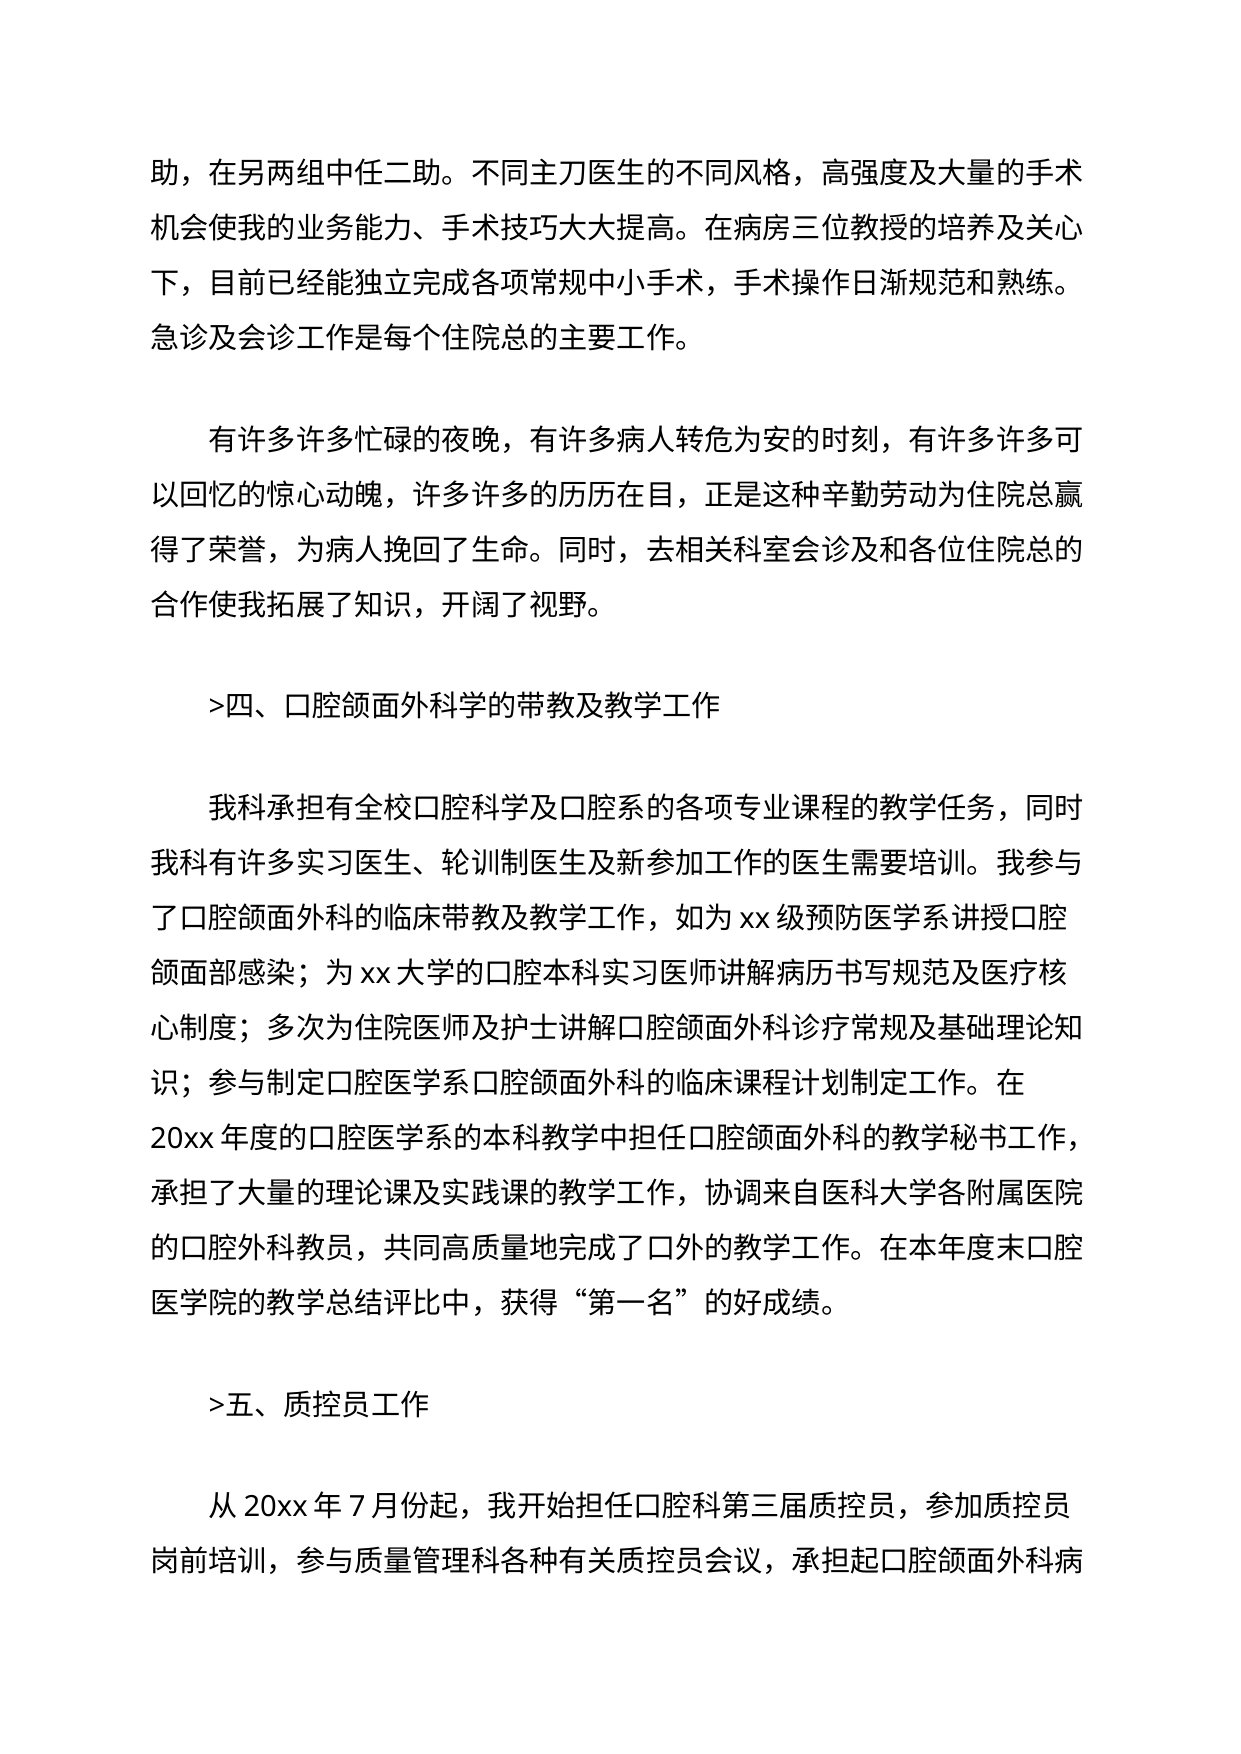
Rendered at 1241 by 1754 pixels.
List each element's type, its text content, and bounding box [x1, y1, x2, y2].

text >五、质控员工作 [150, 1381, 1090, 1423]
text 我科承担有全校口腔科学及口腔系的各项专业课程的教学任务，同时我科有许多实习医生、轮训制医生及新参加工作的医生需要培训。我参与了口腔颌面外科的临床带教及教学工作，如为xx级预防医学系讲授口腔颌面部感染；为xx大学的口腔本科实习医师讲解病历书写规范及医疗核心制度；多次为住院医师及护士讲解口腔颌面外科诊疗常规及基础理论知识；参与制定口腔医学系口腔颌面外科的临床课程计划制定工作。在20xx年度的口腔医学系的本科教学中担任口腔颌面外科的教学秘书工作，承担了大量的理论课及实践课的教学工作，协调来自医科大学各附属医院的口腔外科教员，共同高质量地完成了口外的教学工作。在本年度末口腔医学院的教学总结评比中，获得“第一名”的好成绩。 [150, 785, 1090, 1322]
text 有许多许多忙碌的夜晚，有许多病人转危为安的时刻，有许多许多可以回忆的惊心动魄，许多许多的历历在目，正是这种辛勤劳动为住院总赢得了荣誉，为病人挽回了生命。同时，去相关科室会诊及和各位住院总的合作使我拓展了知识，开阔了视野。 [150, 416, 1090, 623]
text >四、口腔颌面外科学的带教及教学工作 [150, 683, 1090, 725]
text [150, 1483, 1090, 1580]
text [150, 150, 1090, 357]
